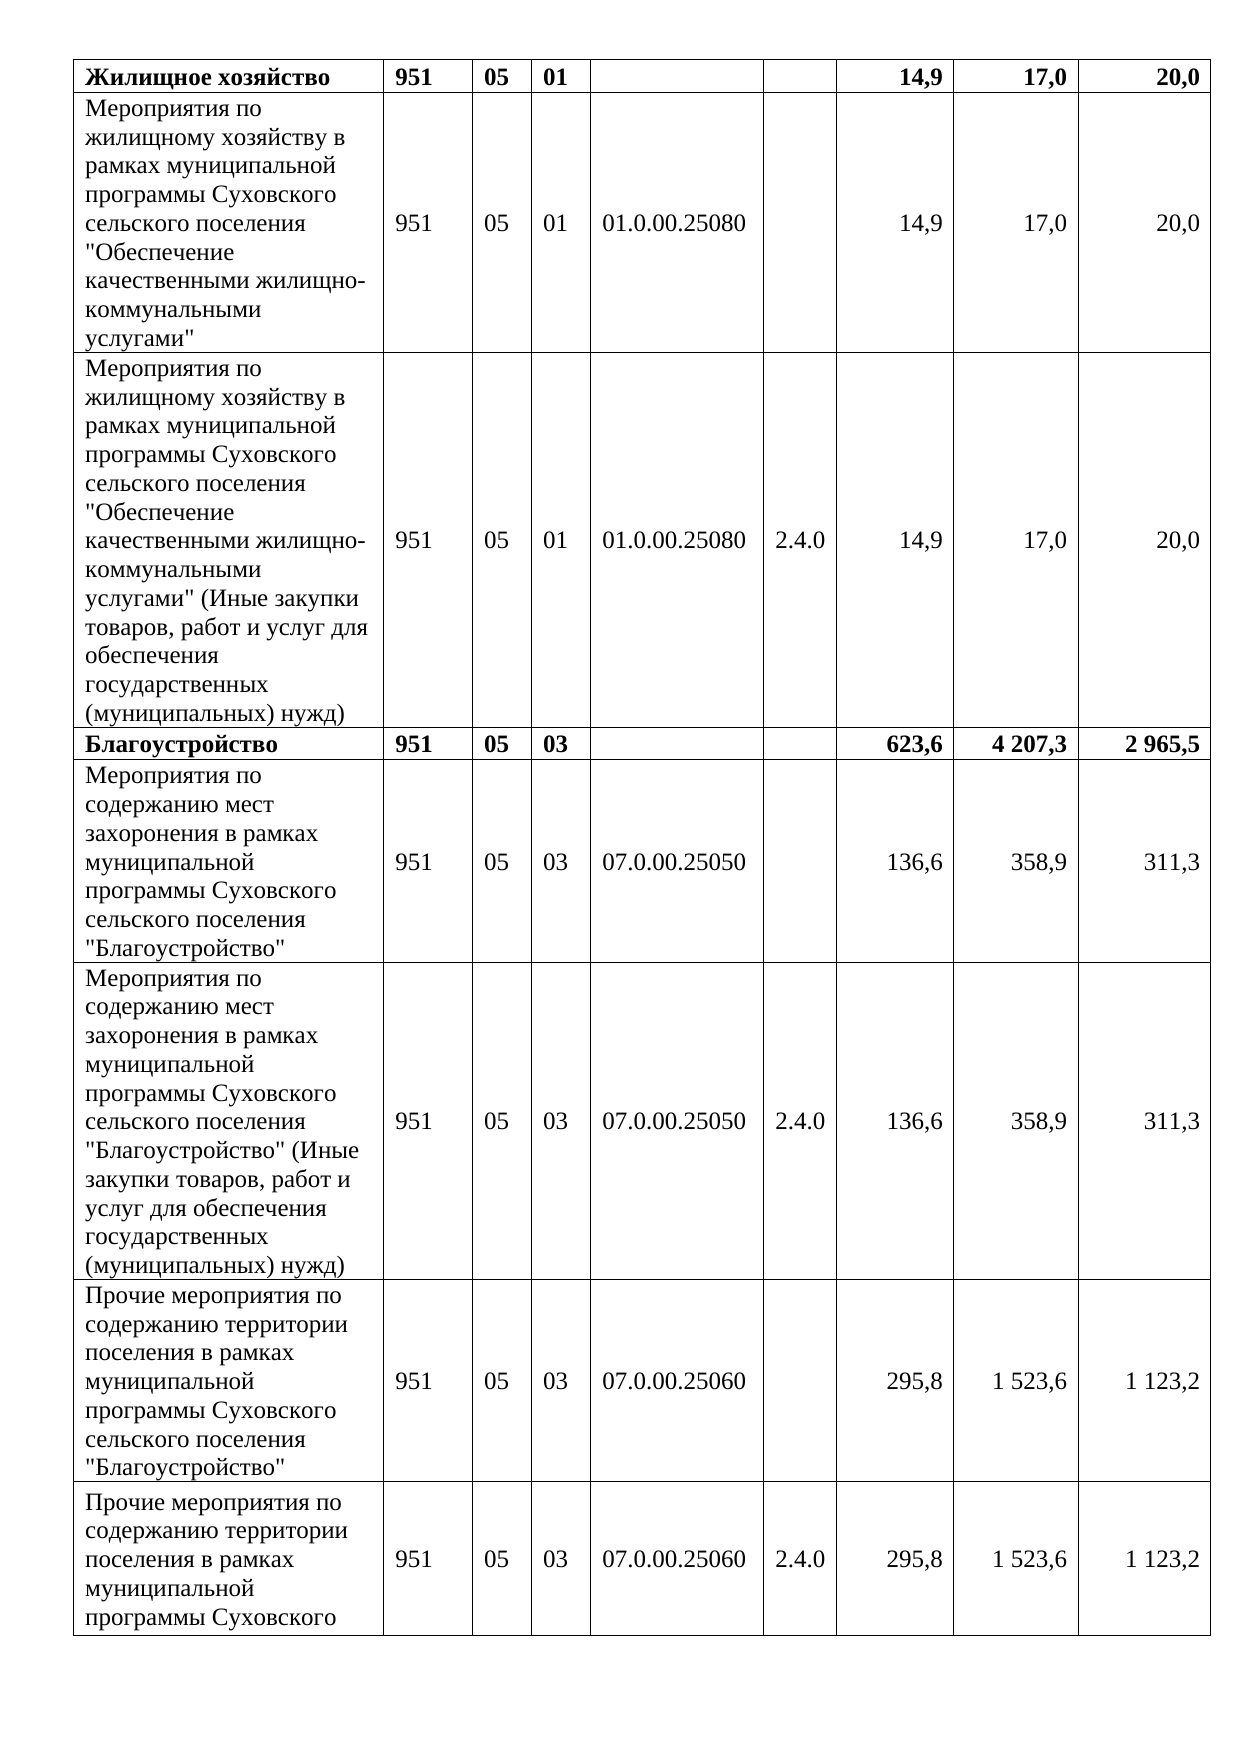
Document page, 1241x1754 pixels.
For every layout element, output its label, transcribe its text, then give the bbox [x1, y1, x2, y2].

table_cell 1 523,6 [954, 1482, 1078, 1635]
table_cell 295,8 [837, 1280, 953, 1481]
table_cell 136,6 [837, 760, 953, 962]
table_cell 2.4.0 [764, 1482, 836, 1635]
table_cell 17,0 [954, 93, 1078, 352]
table_cell 1 123,2 [1079, 1482, 1210, 1635]
table_cell [764, 728, 836, 759]
table_cell 05 [473, 60, 531, 92]
table_cell [764, 760, 836, 962]
table_cell 20,0 [1079, 93, 1210, 352]
table_cell 951 [384, 1482, 472, 1635]
table_cell 07.0.00.25050 [591, 963, 763, 1279]
table_cell 951 [384, 728, 472, 759]
table_cell 01.0.00.25080 [591, 353, 763, 727]
table_cell 20,0 [1079, 60, 1210, 92]
table_cell 951 [384, 60, 472, 92]
table_cell 951 [384, 93, 472, 352]
table_cell Прочие мероприятия по содержанию территории поселения в рамках муниципальной программы Суховского сельского поселения "Благоустройство" [74, 1280, 383, 1481]
table_cell 01 [532, 93, 590, 352]
table_cell 951 [384, 353, 472, 727]
table_cell [591, 728, 763, 759]
table_cell Мероприятия по содержанию мест захоронения в рамках муниципальной программы Суховского сельского поселения "Благоустройство" [74, 760, 383, 962]
table_cell 05 [473, 728, 531, 759]
table_cell 951 [384, 1280, 472, 1481]
table_cell 136,6 [837, 963, 953, 1279]
table_cell [764, 1280, 836, 1481]
table_cell Мероприятия по жилищному хозяйству в рамках муниципальной программы Суховского сельского поселения "Обеспечение качественными жилищно-коммунальными услугами" [74, 93, 383, 352]
table_cell 05 [473, 963, 531, 1279]
table_cell 07.0.00.25050 [591, 760, 763, 962]
table_cell 14,9 [837, 93, 953, 352]
table_cell 05 [473, 760, 531, 962]
table_cell 05 [473, 93, 531, 352]
table_cell 20,0 [1079, 353, 1210, 727]
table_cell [74, 1482, 383, 1635]
table_cell 03 [532, 1280, 590, 1481]
table_cell 4 207,3 [954, 728, 1078, 759]
table_cell 1 123,2 [1079, 1280, 1210, 1481]
table_cell 01 [532, 60, 590, 92]
table_cell 05 [473, 353, 531, 727]
table_cell 951 [384, 963, 472, 1279]
table_cell 14,9 [837, 353, 953, 727]
table_cell Жилищное хозяйство [74, 60, 383, 92]
table_cell Мероприятия по содержанию мест захоронения в рамках муниципальной программы Суховского сельского поселения "Благоустройство" (Иные закупки товаров, работ и услуг для обеспечения государственных (муниципальных) нужд) [74, 963, 383, 1279]
table_cell 07.0.00.25060 [591, 1482, 763, 1635]
table_cell 03 [532, 1482, 590, 1635]
table_cell 17,0 [954, 353, 1078, 727]
table_cell 1 523,6 [954, 1280, 1078, 1481]
table_cell 17,0 [954, 60, 1078, 92]
table_cell 2 965,5 [1079, 728, 1210, 759]
table_cell Мероприятия по жилищному хозяйству в рамках муниципальной программы Суховского сельского поселения "Обеспечение качественными жилищно-коммунальными услугами" (Иные закупки товаров, работ и услуг для обеспечения государственных (муниципальных) нужд) [74, 353, 383, 727]
table_cell 01.0.00.25080 [591, 93, 763, 352]
table_cell 05 [473, 1482, 531, 1635]
table_cell 14,9 [837, 60, 953, 92]
table_cell [591, 60, 763, 92]
table_cell 03 [532, 760, 590, 962]
table_cell 295,8 [837, 1482, 953, 1635]
table_cell 358,9 [954, 963, 1078, 1279]
table_cell 311,3 [1079, 963, 1210, 1279]
table_cell 03 [532, 728, 590, 759]
table_cell 623,6 [837, 728, 953, 759]
table_cell 2.4.0 [764, 353, 836, 727]
table_cell 2.4.0 [764, 963, 836, 1279]
table_cell [764, 93, 836, 352]
table_cell Благоустройство [74, 728, 383, 759]
table_cell 358,9 [954, 760, 1078, 962]
table_cell 03 [532, 963, 590, 1279]
table_cell 07.0.00.25060 [591, 1280, 763, 1481]
table_cell 05 [473, 1280, 531, 1481]
table_cell [764, 60, 836, 92]
table_cell 01 [532, 353, 590, 727]
table_cell 311,3 [1079, 760, 1210, 962]
table_cell 951 [384, 760, 472, 962]
